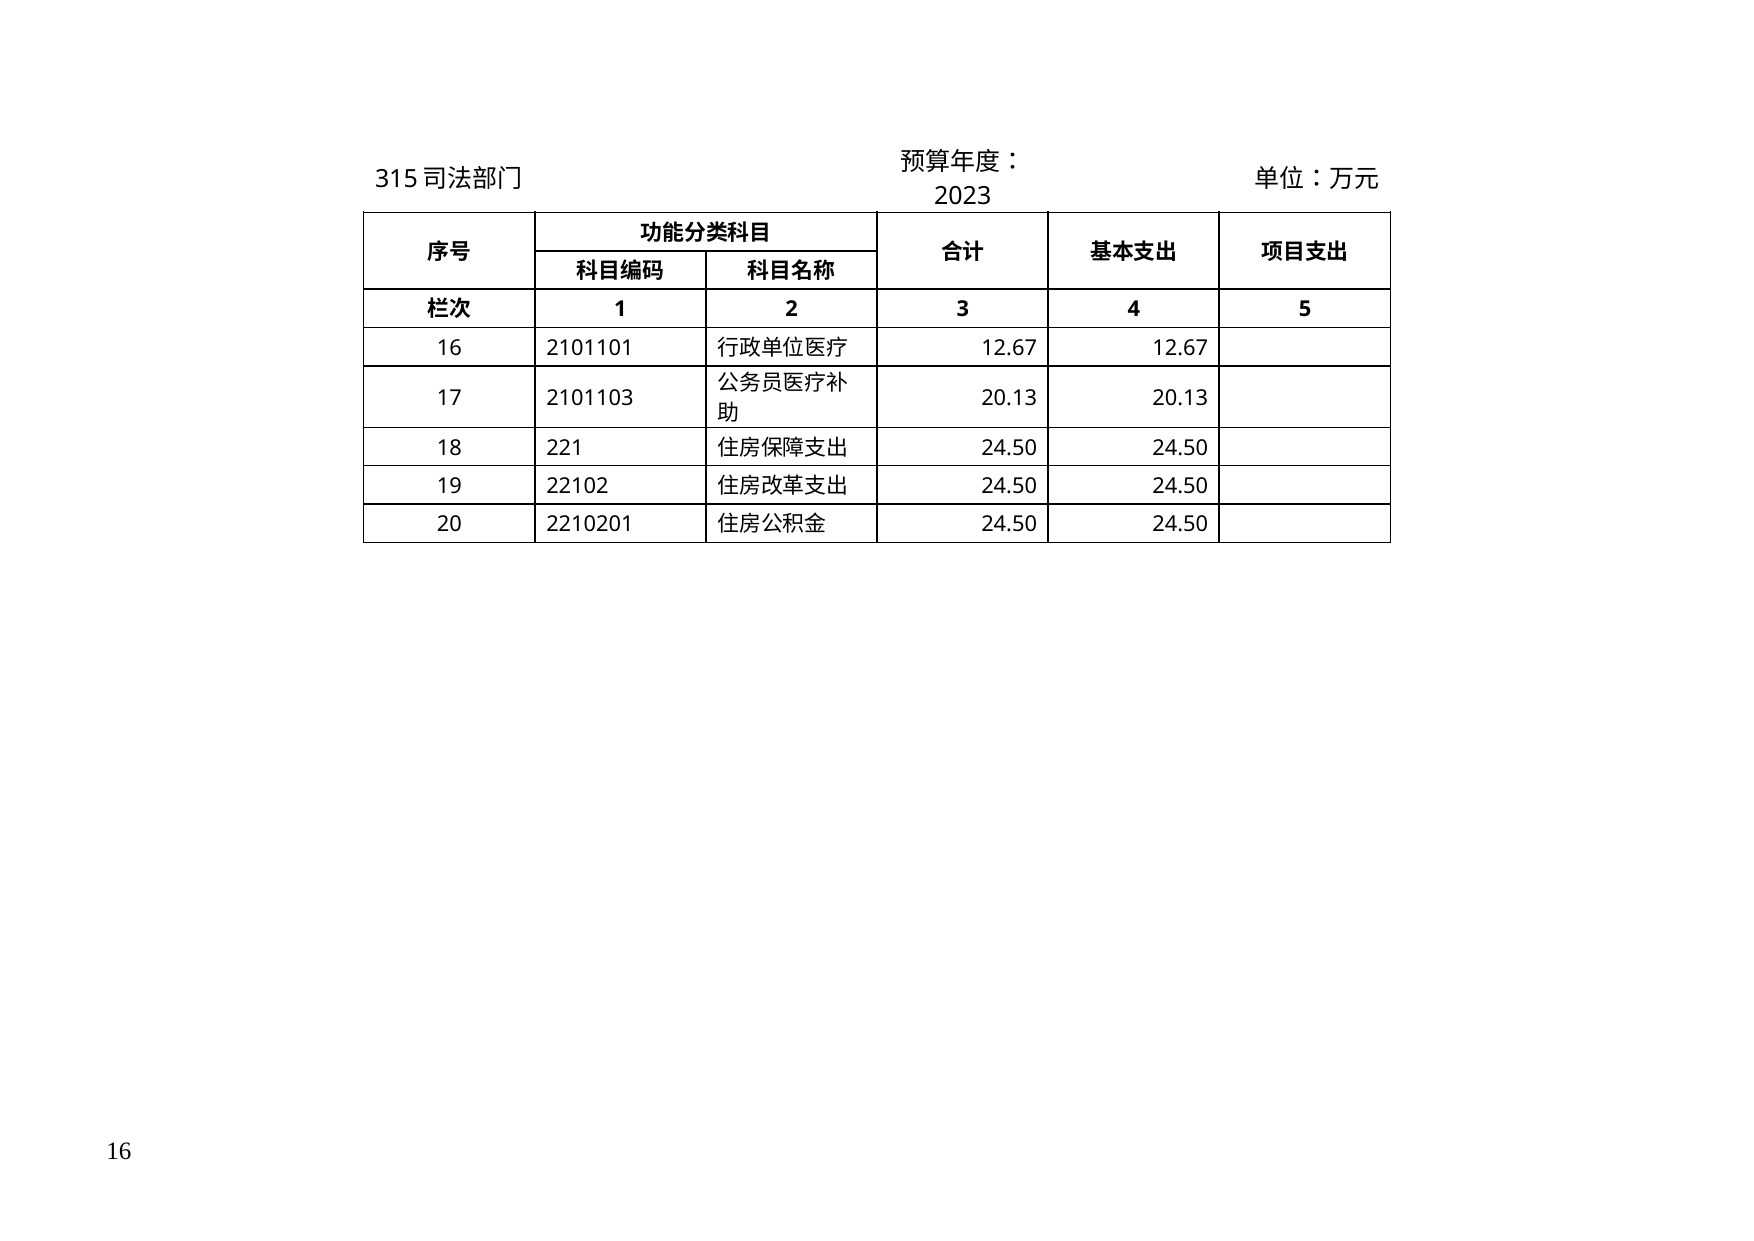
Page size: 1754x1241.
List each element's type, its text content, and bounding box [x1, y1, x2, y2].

table_cell 项目支出 [1220, 213, 1390, 288]
table_cell 24.50 [1049, 466, 1218, 503]
table_cell 12.67 [878, 328, 1047, 365]
table_cell 20.13 [1049, 367, 1218, 426]
table_cell 24.50 [878, 466, 1047, 503]
table_cell [1220, 428, 1390, 465]
table_cell 24.50 [878, 428, 1047, 465]
table_cell 16 [364, 328, 534, 365]
table_cell 24.50 [1049, 428, 1218, 465]
table_cell 公务员医疗补助 [707, 367, 876, 426]
table_cell 2 [707, 290, 876, 327]
table_cell 2101101 [536, 328, 705, 365]
table_cell 1 [536, 290, 705, 327]
table_cell 2210201 [536, 505, 705, 542]
table_cell 18 [364, 428, 534, 465]
table_cell [1220, 367, 1390, 426]
table_cell 5 [1220, 290, 1390, 327]
table_cell 基本支出 [1049, 213, 1218, 288]
table_header 单位：万元 [1049, 143, 1390, 211]
table_cell 24.50 [1049, 505, 1218, 542]
table_cell [1220, 328, 1390, 365]
table_header 预算年度：2023 [878, 143, 1047, 211]
table_cell 住房保障支出 [707, 428, 876, 465]
table_cell 19 [364, 466, 534, 503]
table_cell 序号 [364, 213, 534, 288]
table_cell 12.67 [1049, 328, 1218, 365]
table_cell 科目名称 [707, 252, 876, 288]
table_cell [1220, 466, 1390, 503]
table_cell 20.13 [878, 367, 1047, 426]
table_cell 20 [364, 505, 534, 542]
table_cell 4 [1049, 290, 1218, 327]
table_cell 17 [364, 367, 534, 426]
table_cell 科目编码 [536, 252, 705, 288]
table_cell 住房公积金 [707, 505, 876, 542]
table_cell 221 [536, 428, 705, 465]
table_cell 行政单位医疗 [707, 328, 876, 365]
table_cell 3 [878, 290, 1047, 327]
table_cell 合计 [878, 213, 1047, 288]
table_cell 住房改革支出 [707, 466, 876, 503]
table_cell 22102 [536, 466, 705, 503]
table_cell [1220, 505, 1390, 542]
table_cell 栏次 [364, 290, 534, 327]
table_cell 2101103 [536, 367, 705, 426]
table_cell 24.50 [878, 505, 1047, 542]
table_cell 功能分类科目 [536, 213, 876, 250]
table_header 315司法部门 [364, 143, 876, 211]
